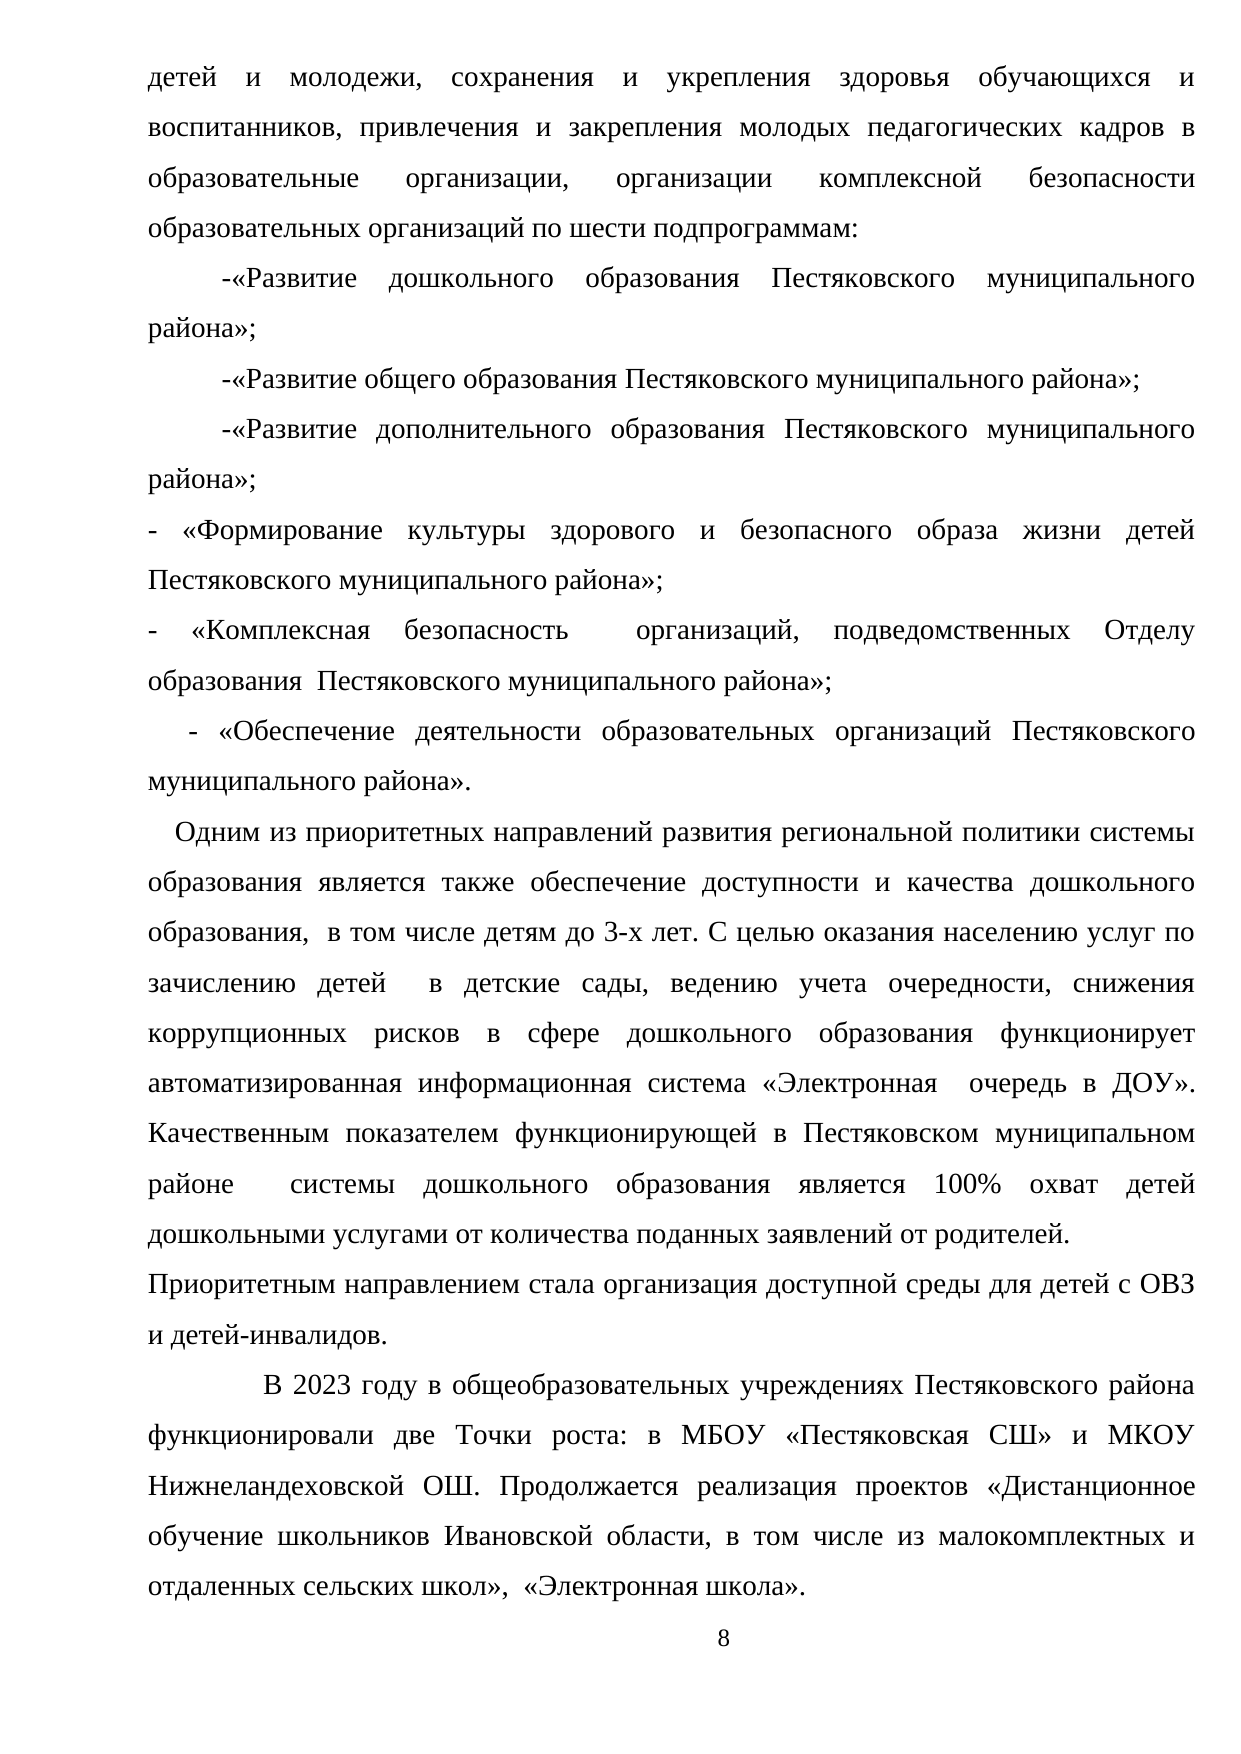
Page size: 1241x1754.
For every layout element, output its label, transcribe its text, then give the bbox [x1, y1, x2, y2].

text Одним из приоритетных направлений развития региональной политики системы образования является также обеспечение доступности и качества дошкольного образования, в том числе детям до 3-х лет. С целью оказания населению услуг по зачислению детей в детские сады, ведению учета очередности, снижения коррупционных рисков в сфере дошкольного образования функционирует автоматизированная информационная система «Электронная очередь в ДОУ». Качественным показателем функционирующей в Пестяковском муниципальном районе системы дошкольного образования является 100% охват детей дошкольными услугами от количества поданных заявлений от родителей. [148, 814, 1196, 1250]
list В 2023 году в общеобразовательных учреждениях Пестяковского района функционировали две Точки роста: в МБОУ «Пестяковская СШ» и МКОУ Нижнеландеховской ОШ. Продолжается реализация проектов «Дистанционное обучение школьников Ивановской области, в том числе из малокомплектных и отдаленных сельских школ», «Электронная школа». [148, 1367, 1196, 1602]
list -«Развитие дополнительного образования Пестяковского муниципального района»; [148, 411, 1196, 495]
list -«Развитие общего образования Пестяковского муниципального района»; [148, 361, 1196, 394]
list - «Комплексная безопасность организаций, подведомственных Отделу образования Пестяковского муниципального района»; [148, 612, 1196, 696]
text Приоритетным направлением стала организация доступной среды для детей с ОВЗ и детей-инвалидов. [148, 1267, 1196, 1350]
list - «Обеспечение деятельности образовательных организаций Пестяковского муниципального района». [148, 713, 1196, 797]
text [148, 59, 1196, 243]
list - «Формирование культуры здорового и безопасного образа жизни детей Пестяковского муниципального района»; [148, 512, 1196, 596]
list -«Развитие дошкольного образования Пестяковского муниципального района»; [148, 260, 1196, 344]
